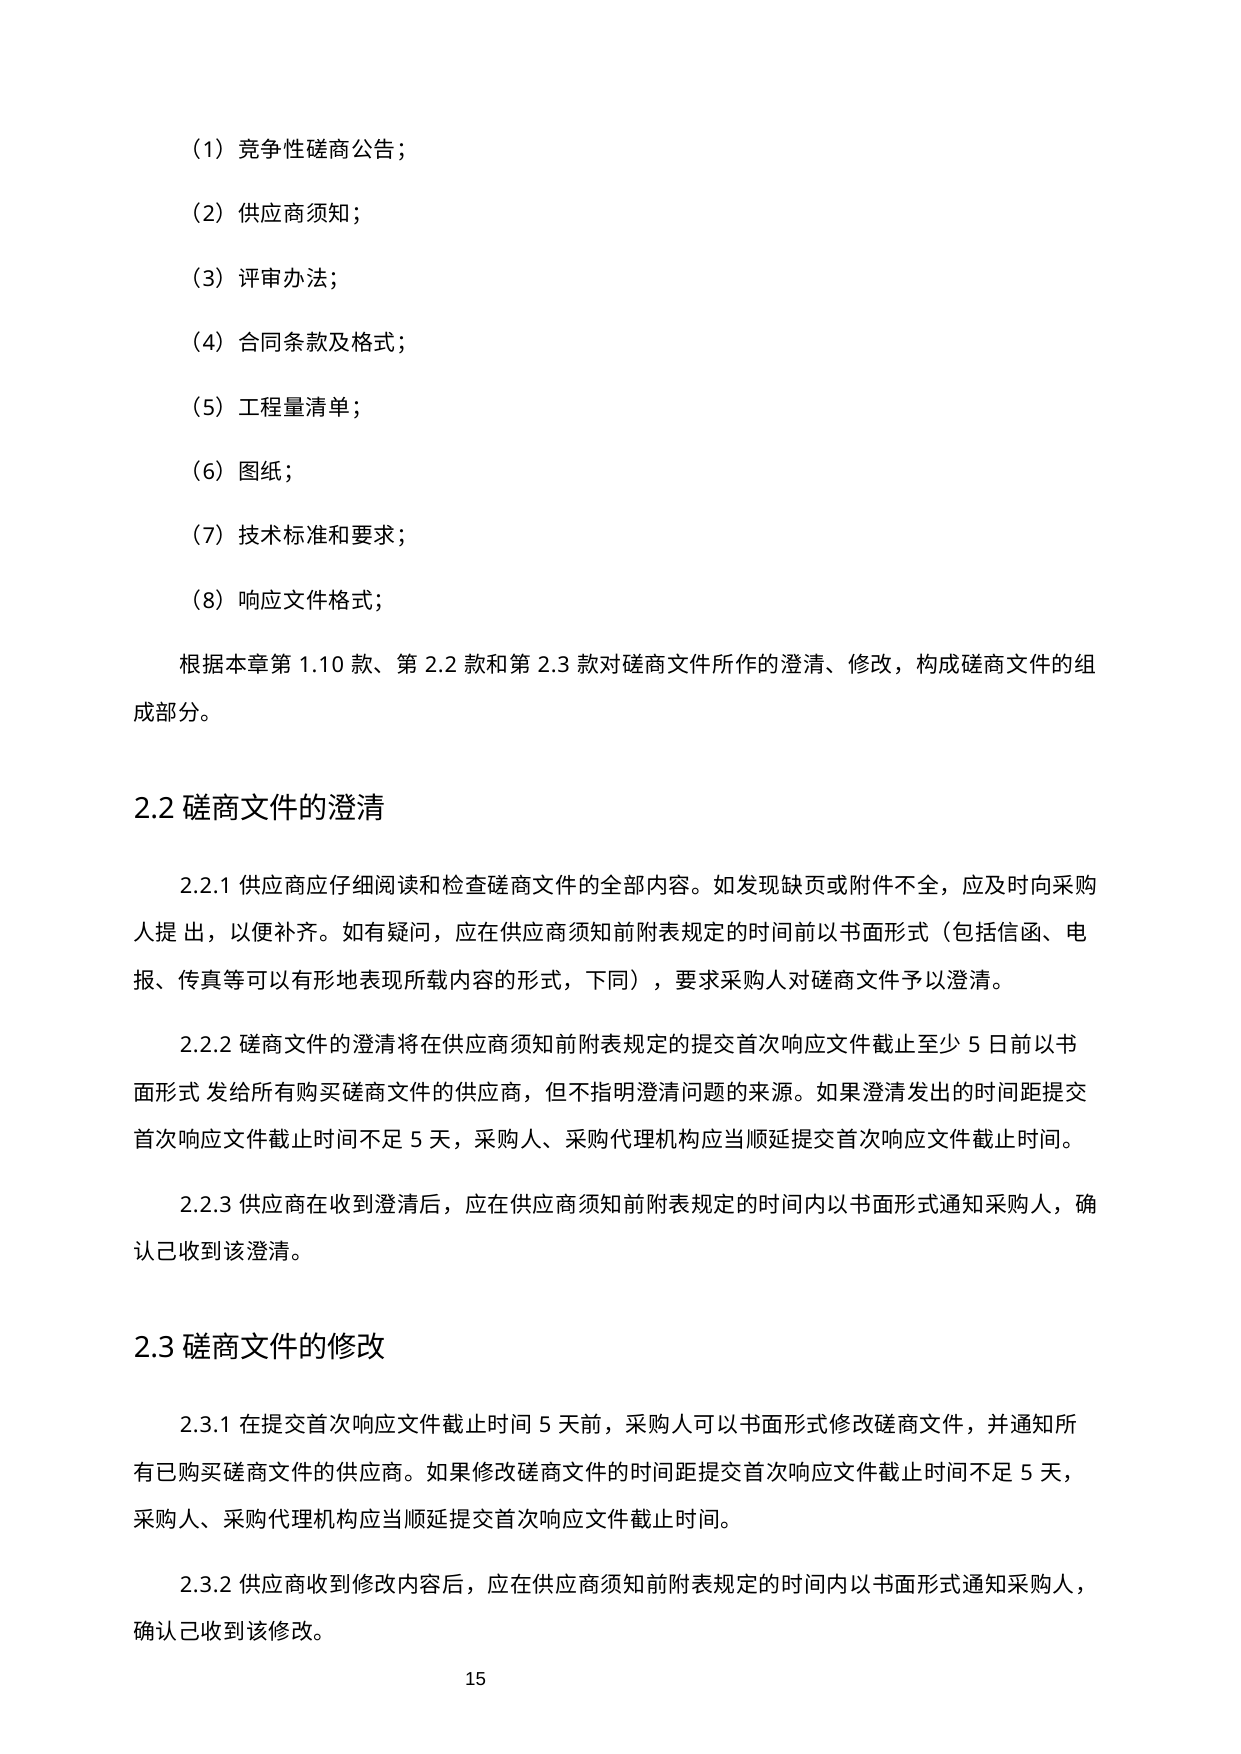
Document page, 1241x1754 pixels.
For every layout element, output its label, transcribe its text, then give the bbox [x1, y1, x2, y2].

text 根据本章第 1.10 款、第 2.2 款和第 2.3 款对磋商文件所作的澄清、修改，构成磋商文件的组成部分。 [133, 647, 1097, 727]
text 2.2 磋商文件的澄清 [134, 789, 1097, 826]
text 2.3.2 供应商收到修改内容后，应在供应商须知前附表规定的时间内以书面形式通知采购人，确认己收到该修改。 [133, 1567, 1097, 1646]
text 2.3.1 在提交首次响应文件截止时间 5 天前，采购人可以书面形式修改磋商文件，并通知所有已购买磋商文件的供应商。如果修改磋商文件的时间距提交首次响应文件截止时间不足 5 天，采购人、采购代理机构应当顺延提交首次响应文件截止时间。 [133, 1407, 1097, 1534]
text （6）图纸； [133, 454, 1097, 486]
text （8）响应文件格式； [133, 583, 1097, 615]
text 2.2.2 磋商文件的澄清将在供应商须知前附表规定的提交首次响应文件截止至少 5 日前以书面形式 发给所有购买磋商文件的供应商，但不指明澄清问题的来源。如果澄清发出的时间距提交首次响应文件截止时间不足 5 天，采购人、采购代理机构应当顺延提交首次响应文件截止时间。 [133, 1027, 1097, 1154]
text （1）竞争性磋商公告； [133, 132, 1097, 163]
text 2.3 磋商文件的修改 [134, 1329, 1097, 1365]
text （2）供应商须知； [133, 196, 1097, 228]
text （3）评审办法； [133, 261, 1097, 292]
text （4）合同条款及格式； [133, 325, 1097, 357]
text 2.2.1 供应商应仔细阅读和检查磋商文件的全部内容。如发现缺页或附件不全，应及时向采购人提 出，以便补齐。如有疑问，应在供应商须知前附表规定的时间前以书面形式（包括信函、电报、传真等可以有形地表现所载内容的形式，下同），要求采购人对磋商文件予以澄清。 [133, 868, 1097, 994]
text （7）技术标准和要求； [133, 518, 1097, 550]
text 2.2.3 供应商在收到澄清后，应在供应商须知前附表规定的时间内以书面形式通知采购人，确认己收到该澄清。 [133, 1187, 1097, 1266]
text （5）工程量清单； [133, 389, 1097, 421]
